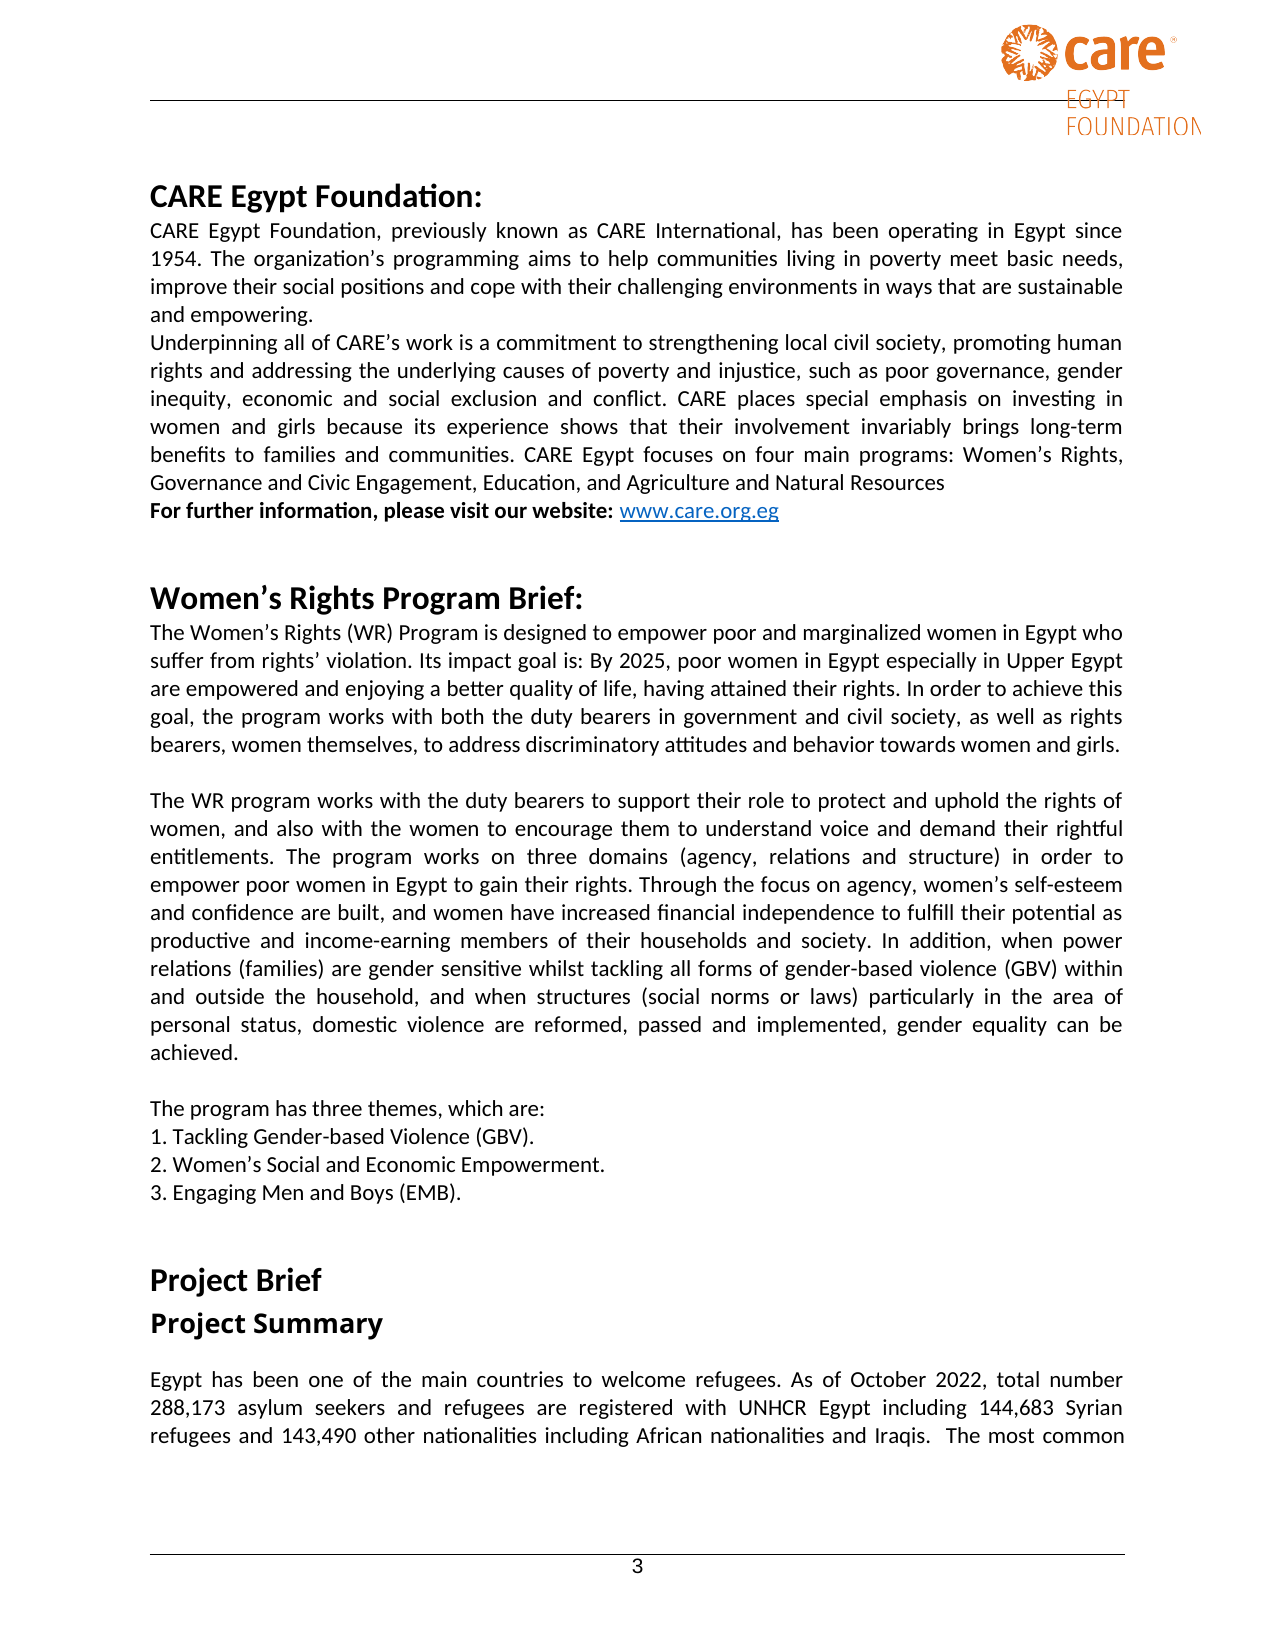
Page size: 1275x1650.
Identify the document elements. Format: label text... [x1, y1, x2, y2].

subtitle CARE Egypt Foundation: [150, 175, 1125, 216]
text The Women’s Rights (WR) Program is designed to empower poor and marginalized women in Egypt who suffer from rights’ violation. Its impact goal is: By 2025, poor women in Egypt especially in Upper Egypt are empowered and enjoying a better quality of life, having attained their rights. In order to achieve this goal, the program works with both the duty bearers in government and civil society, as well as rights bearers, women themselves, to address discriminatory attitudes and behavior towards women and girls. [150, 618, 1125, 758]
text 2. Women’s Social and Economic Empowerment. [150, 1150, 1125, 1178]
text For further information, please visit our website: www.care.org.eg [150, 496, 1125, 524]
text Underpinning all of CARE’s work is a commitment to strengthening local civil society, promoting human rights and addressing the underlying causes of poverty and injustice, such as poor governance, gender inequity, economic and social exclusion and conflict. CARE places special emphasis on investing in women and girls because its experience shows that their involvement invariably brings long-term benefits to families and communities. CARE Egypt focuses on four main programs: Women’s Rights, Governance and Civic Engagement, Education, and Agriculture and Natural Resources [150, 328, 1125, 496]
subtitle Project Summary [150, 1304, 1125, 1341]
text CARE Egypt Foundation, previously known as CARE International, has been operating in Egypt since 1954. The organization’s programming aims to help communities living in poverty meet basic needs, improve their social positions and cope with their challenging environments in ways that are sustainable and empowering. [150, 216, 1125, 328]
subtitle Project Brief [150, 1259, 1125, 1300]
text 3. Engaging Men and Boys (EMB). [150, 1178, 1125, 1206]
subtitle Women’s Rights Program Brief: [150, 577, 1125, 618]
picture [1000, 24, 1201, 136]
text 1. Tackling Gender-based Violence (GBV). [150, 1122, 1125, 1150]
text The program has three themes, which are: [150, 1094, 1125, 1122]
text The WR program works with the duty bearers to support their role to protect and uphold the rights of women, and also with the women to encourage them to understand voice and demand their rightful entitlements. The program works on three domains (agency, relations and structure) in order to empower poor women in Egypt to gain their rights. Through the focus on agency, women’s self-esteem and confidence are built, and women have increased financial independence to fulfill their potential as productive and income-earning members of their households and society. In addition, when power relations (families) are gender sensitive whilst tackling all forms of gender-based violence (GBV) within and outside the household, and when structures (social norms or laws) particularly in the area of personal status, domestic violence are reformed, passed and implemented, gender equality can be achieved. [150, 786, 1125, 1066]
